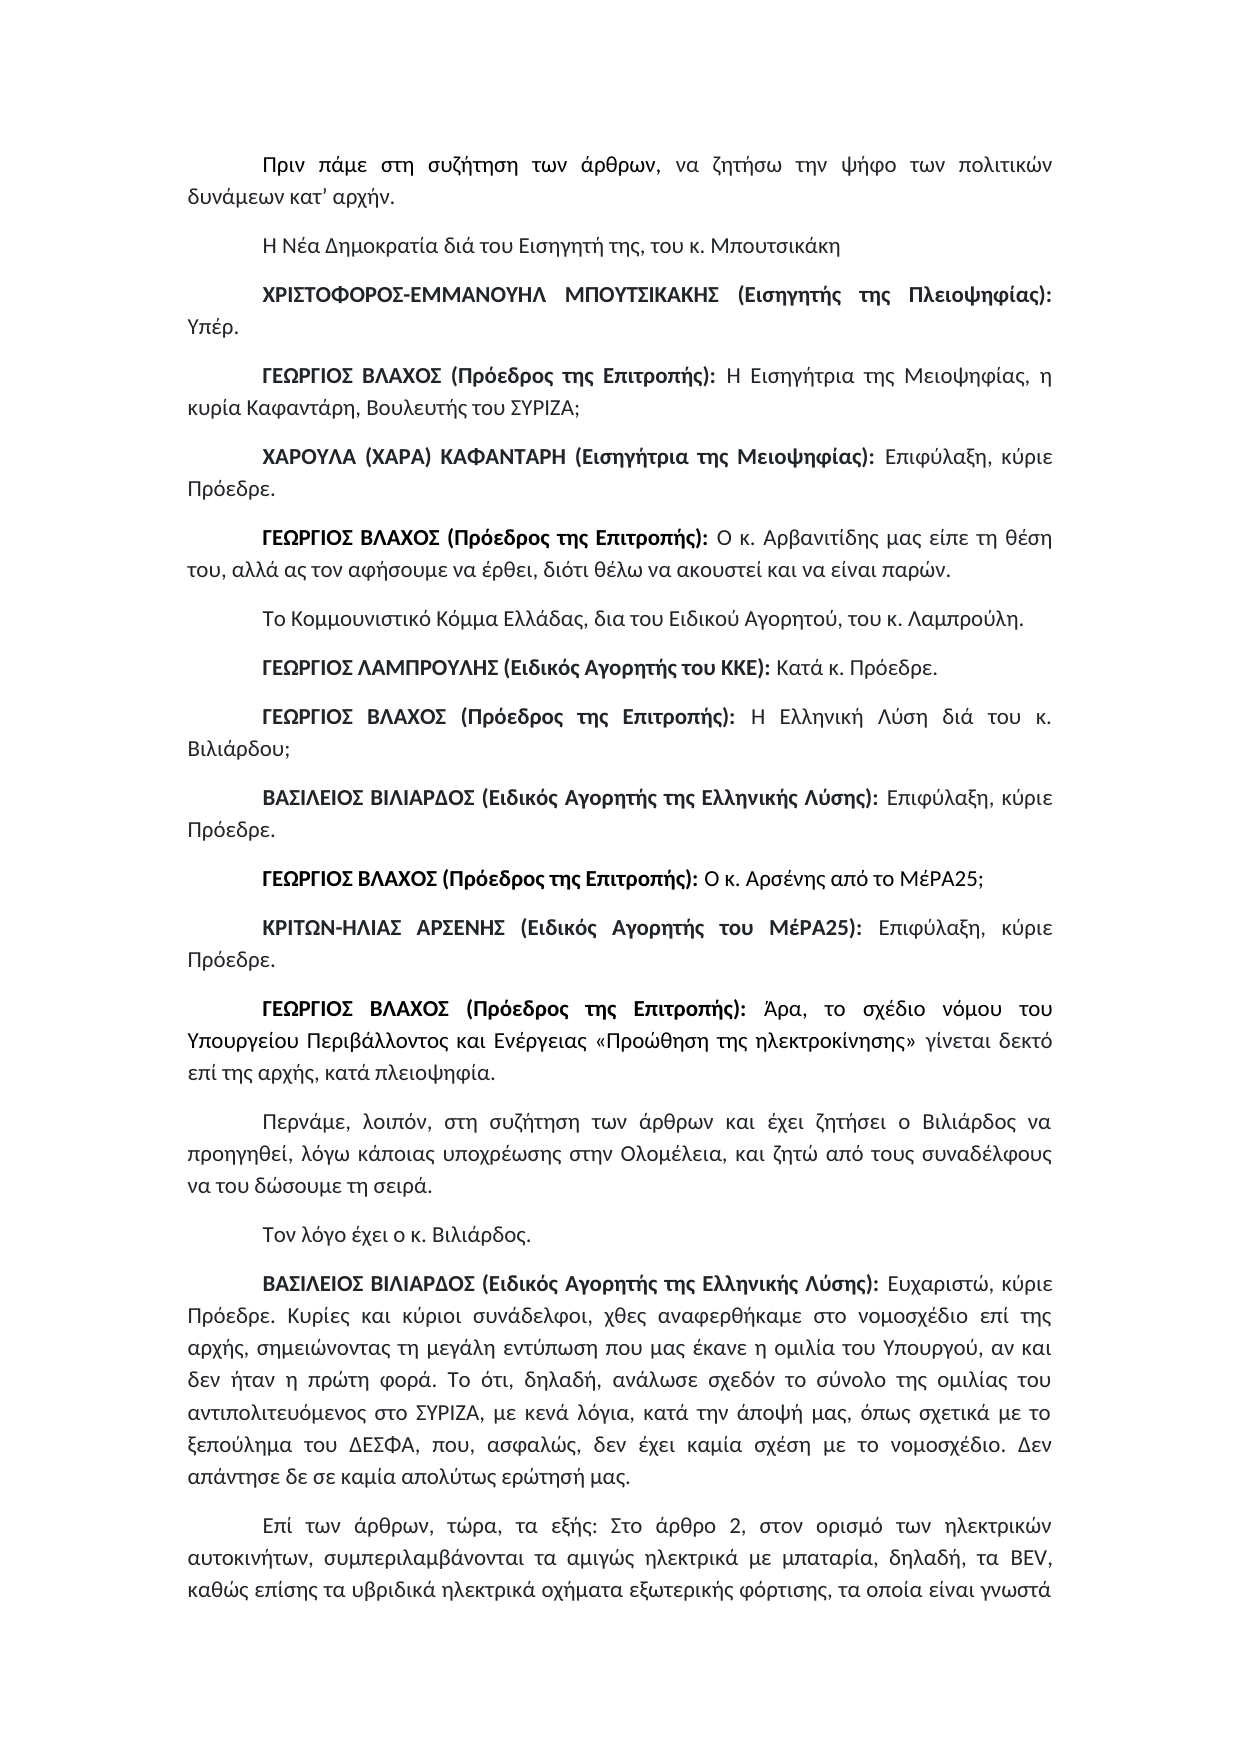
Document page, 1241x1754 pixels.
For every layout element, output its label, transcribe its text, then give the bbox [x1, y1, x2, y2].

text ΒΑΣΙΛΕΙΟΣ ΒΙΛΙΑΡΔΟΣ (Ειδικός Αγορητής της Ελληνικής Λύσης): Επιφύλαξη, κύριε Πρόεδρε. [187, 783, 1053, 843]
text ΧΡΙΣΤΟΦΟΡΟΣ-ΕΜΜΑΝΟΥΗΛ ΜΠΟΥΤΣΙΚΑΚΗΣ (Εισηγητής της Πλειοψηφίας): Υπέρ. [187, 280, 1053, 340]
text ΚΡΙΤΩΝ-ΗΛΙΑΣ ΑΡΣΕΝΗΣ (Ειδικός Αγορητής του ΜέΡΑ25): Επιφύλαξη, κύριε Πρόεδρε. [187, 913, 1053, 973]
text ΓΕΩΡΓΙΟΣ ΒΛΑΧΟΣ (Πρόεδρος της Επιτροπής): Η Ελληνική Λύση διά του κ. Βιλιάρδου; [187, 702, 1053, 762]
text ΓΕΩΡΓΙΟΣ ΛΑΜΠΡΟΥΛΗΣ (Ειδικός Αγορητής του ΚΚΕ): Κατά κ. Πρόεδρε. [187, 653, 1053, 681]
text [187, 1511, 1053, 1603]
text Τον λόγο έχει ο κ. Βιλιάρδος. [187, 1220, 1053, 1248]
text Περνάμε, λοιπόν, στη συζήτηση των άρθρων και έχει ζητήσει ο Βιλιάρδος να προηγηθεί, λόγω κάποιας υποχρέωσης στην Ολομέλεια, και ζητώ από τους συναδέλφους να του δώσουμε τη σειρά. [187, 1107, 1053, 1199]
text Η Νέα Δημοκρατία διά του Εισηγητή της, του κ. Μπουτσικάκη [187, 231, 1053, 259]
text Το Κομμουνιστικό Κόμμα Ελλάδας, δια του Ειδικού Αγορητού, του κ. Λαμπρούλη. [187, 604, 1053, 632]
text ΒΑΣΙΛΕΙΟΣ ΒΙΛΙΑΡΔΟΣ (Ειδικός Αγορητής της Ελληνικής Λύσης): Ευχαριστώ, κύριε Πρόεδρε. Κυρίες και κύριοι συνάδελφοι, χθες αναφερθήκαμε στο νομοσχέδιο επί της αρχής, σημειώνοντας τη μεγάλη εντύπωση που μας έκανε η ομιλία του Υπουργού, αν και δεν ήταν η πρώτη φορά. Το ότι, δηλαδή, ανάλωσε σχεδόν το σύνολο της ομιλίας του αντιπολιτευόμενος στο ΣΥΡΙΖΑ, με κενά λόγια, κατά την άποψή μας, όπως σχετικά με το ξεπούλημα του ΔΕΣΦΑ, που, ασφαλώς, δεν έχει καμία σχέση με το νομοσχέδιο. Δεν απάντησε δε σε καμία απολύτως ερώτησή μας. [187, 1269, 1053, 1490]
text ΓΕΩΡΓΙΟΣ ΒΛΑΧΟΣ (Πρόεδρος της Επιτροπής): Η Εισηγήτρια της Μειοψηφίας, η κυρία Καφαντάρη, Βουλευτής του ΣΥΡΙΖΑ; [187, 361, 1053, 421]
text ΓΕΩΡΓΙΟΣ ΒΛΑΧΟΣ (Πρόεδρος της Επιτροπής): Άρα, το σχέδιο νόμου του Υπουργείου Περιβάλλοντος και Ενέργειας «Προώθηση της ηλεκτροκίνησης» γίνεται δεκτό επί της αρχής, κατά πλειοψηφία. [187, 994, 1053, 1086]
text Πριν πάμε στη συζήτηση των άρθρων, να ζητήσω την ψήφο των πολιτικών δυνάμεων κατ’ αρχήν. [187, 150, 1053, 210]
text ΧΑΡΟΥΛΑ (ΧΑΡΑ) ΚΑΦΑΝΤΑΡΗ (Εισηγήτρια της Μειοψηφίας): Επιφύλαξη, κύριε Πρόεδρε. [187, 442, 1053, 502]
text ΓΕΩΡΓΙΟΣ ΒΛΑΧΟΣ (Πρόεδρος της Επιτροπής): Ο κ. Αρσένης από το ΜέΡΑ25; [187, 864, 1053, 892]
text ΓΕΩΡΓΙΟΣ ΒΛΑΧΟΣ (Πρόεδρος της Επιτροπής): Ο κ. Αρβανιτίδης μας είπε τη θέση του, αλλά ας τον αφήσουμε να έρθει, διότι θέλω να ακουστεί και να είναι παρών. [187, 523, 1053, 583]
